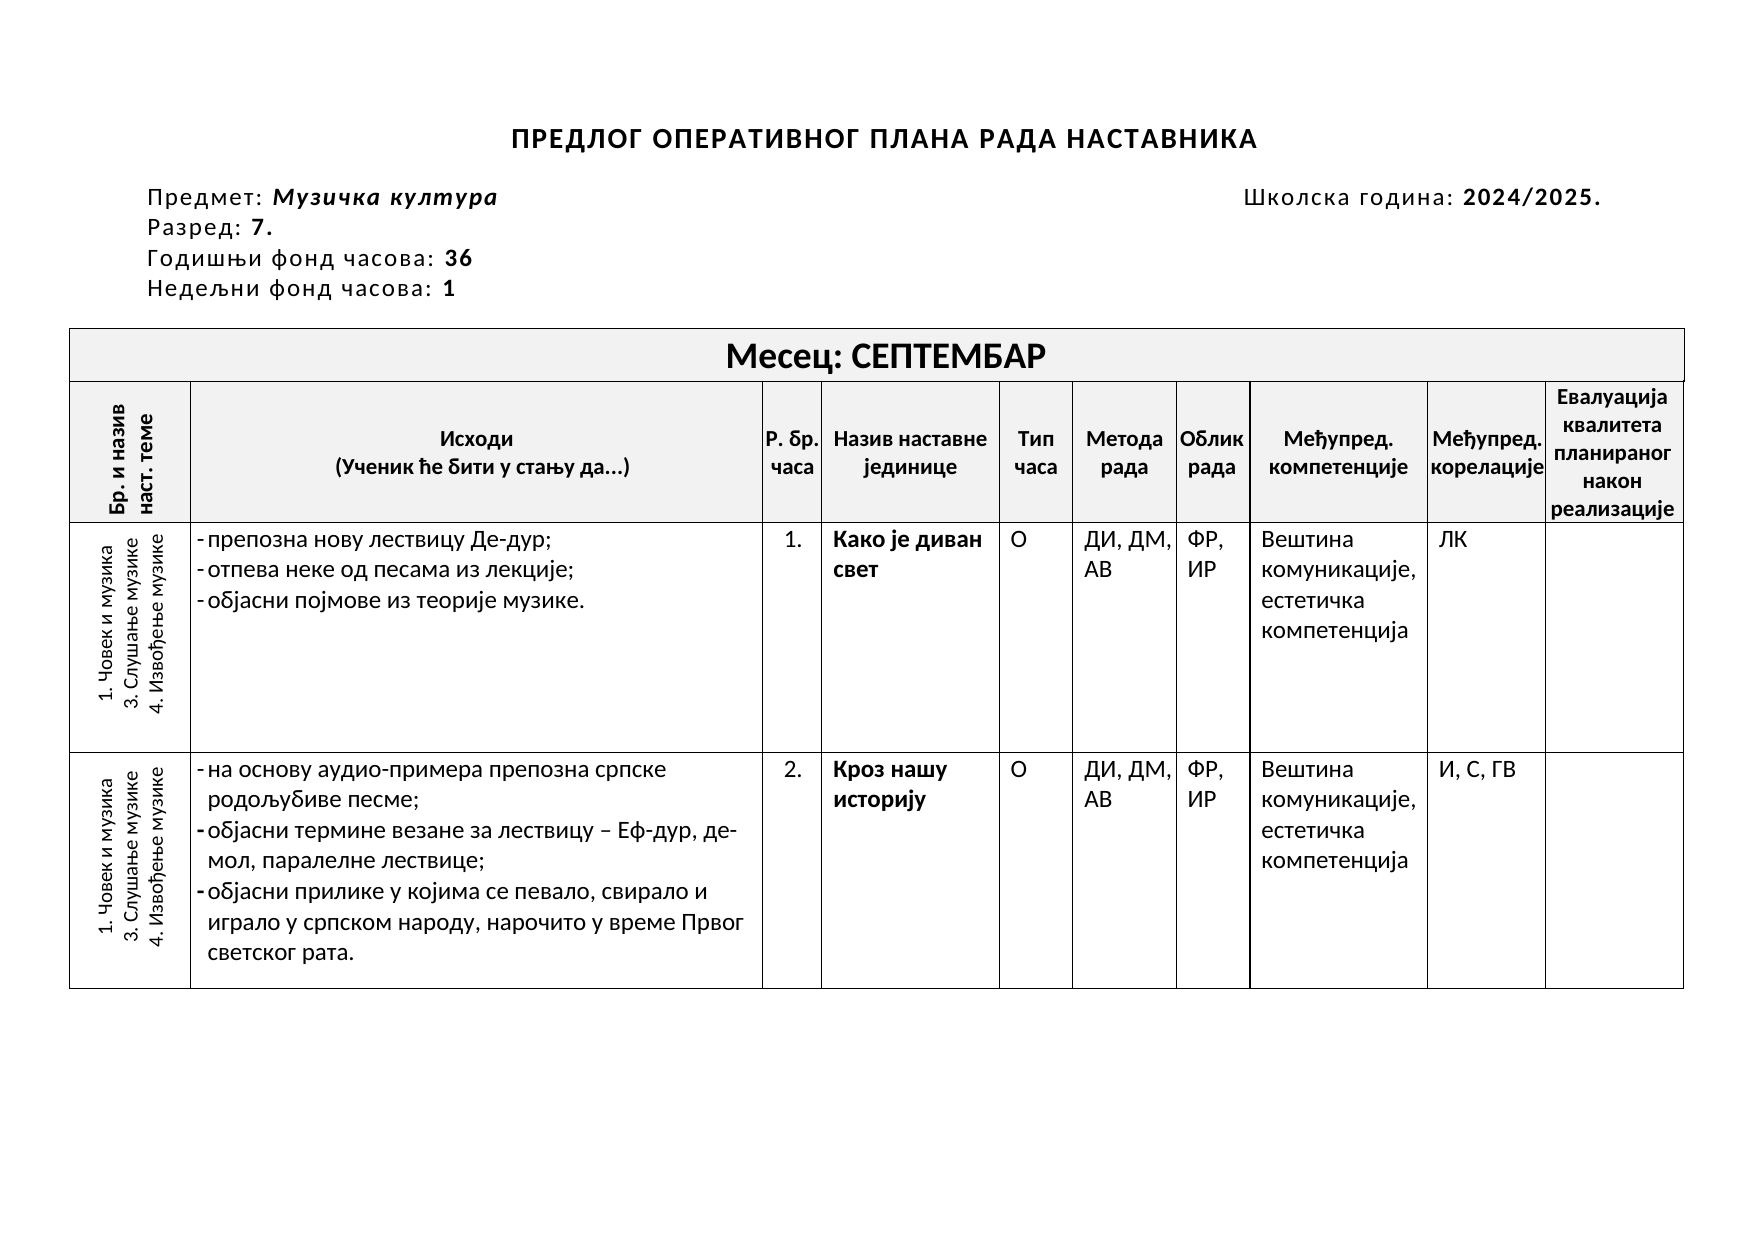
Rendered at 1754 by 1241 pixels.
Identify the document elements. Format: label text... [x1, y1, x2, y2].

text Предмет: Музичка култура Школска година: 2024/2025. [147, 181, 1607, 211]
table_cell препозна нову лествицу Де-дур; отпева неке од песама из лекције; објасни појмове из теорије музике. [191, 523, 762, 752]
table_cell ЛК [1428, 523, 1545, 752]
table_cell Метода рада [1073, 382, 1176, 522]
table_cell [1546, 523, 1683, 752]
table_cell ДИ, ДМ, АВ [1073, 523, 1176, 752]
table_cell 1. Човек и музика 3. Слушање музике 4. Извођење музике [70, 753, 190, 988]
table_cell ФР, ИР [1177, 753, 1249, 988]
table_cell 1. Човек и музика 3. Слушање музике 4. Извођење музике [70, 523, 190, 752]
table_cell О [1000, 523, 1072, 752]
text ПРЕДЛОГ ОПЕРАТИВНОГ ПЛАНА РАДА НАСТАВНИКА [147, 120, 1607, 156]
table_cell Кроз нашу историју [822, 753, 999, 988]
table_cell Како је диван свет [822, 523, 999, 752]
table_cell 2. [763, 753, 821, 988]
table_cell [1546, 753, 1683, 988]
table_cell Облик рада [1177, 382, 1249, 522]
table_cell Вештина комуникације, естетичка компетенција [1251, 523, 1427, 752]
table_cell Евалуација квалитета планираног након реализације [1546, 382, 1683, 522]
table_cell 1. [763, 523, 821, 752]
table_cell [1251, 753, 1427, 988]
table_cell Исходи (Ученик ће бити у стању да...) [191, 382, 762, 522]
table_cell ДИ, ДМ, АВ [1073, 753, 1176, 988]
text Разред: 7. [147, 211, 1607, 242]
text Недељни фонд часова: 1 [147, 272, 1607, 303]
table_cell И, С, ГВ [1428, 753, 1545, 988]
table_cell Р. бр. часа [763, 382, 821, 522]
table_cell на основу аудио-примера препозна српске родољубиве песме; објасни термине везане за лествицу – Еф-дур, де-мол, паралелне лествице; објасни прилике у којима се певало, свирало и играло у српском народу, нарочито у време Првог светског рата. [191, 753, 762, 988]
table_cell Бр. и назив наст. теме [70, 382, 190, 522]
table_cell О [1000, 753, 1072, 988]
table_cell Тип часа [1000, 382, 1072, 522]
text Годишњи фонд часова: 36 [147, 242, 1607, 272]
table_cell Међупред. компетенције [1251, 382, 1427, 522]
table_cell ФР, ИР [1177, 523, 1249, 752]
table_cell Назив наставне јединице [822, 382, 999, 522]
table_cell Међупред. корелације [1428, 382, 1545, 522]
table_header Месец: СЕПТЕМБАР [70, 329, 1684, 381]
